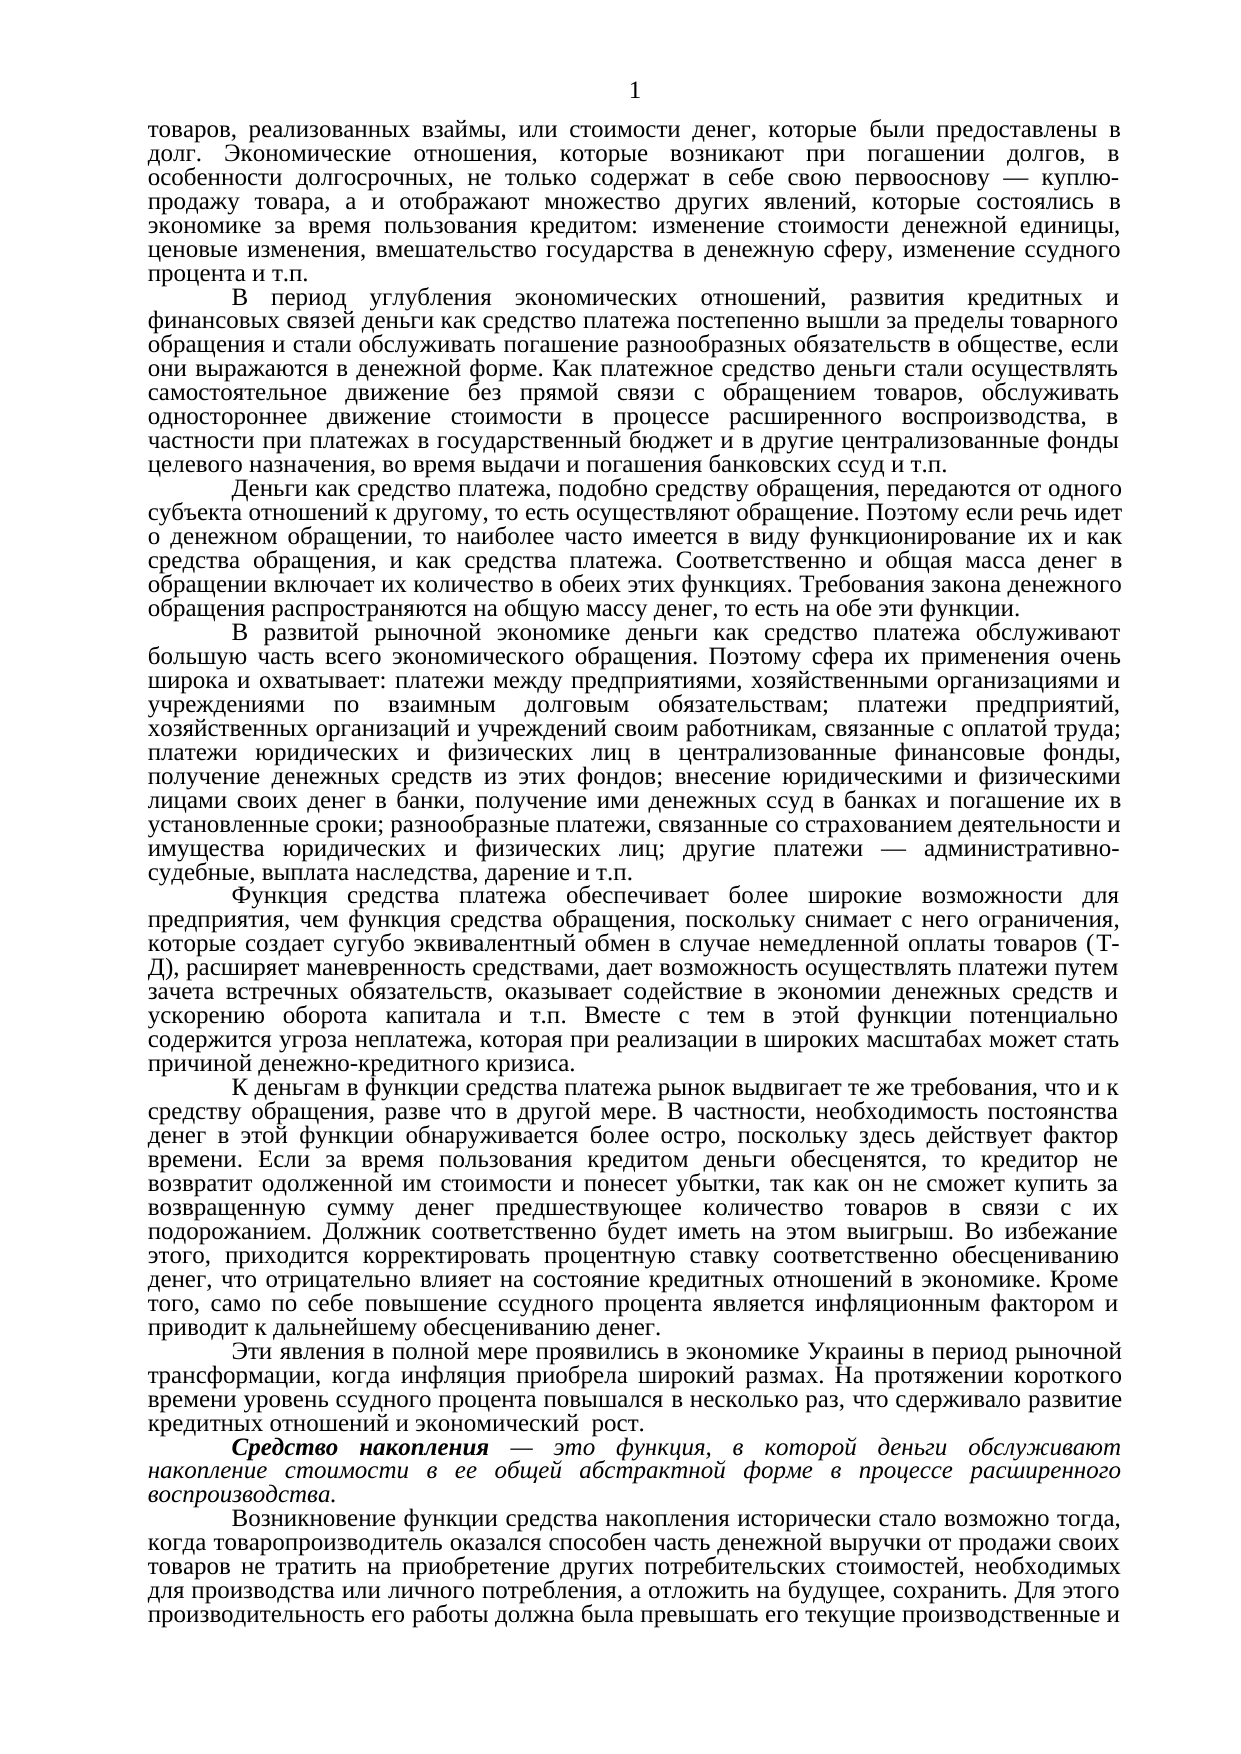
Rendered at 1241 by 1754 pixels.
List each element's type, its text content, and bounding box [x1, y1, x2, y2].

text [148, 118, 1121, 286]
text В период углубления экономических отношений, развития кредитных и финансовых связей деньги как средство платежа постепенно вышли за пределы товарного обращения и стали обслуживать погашение разнообразных обязательств в обществе, если они выражаются в денежной форме. Как платежное средство деньги стали осуществлять самостоятельное движение без прямой связи с обращением товаров, обслуживать одностороннее движение стоимости в процессе расширенного воспроизводства, в частности при платежах в государственный бюджет и в другие централизованные фонды целевого назначения, во время выдачи и погашения банковских ссуд и т.п. [148, 286, 1119, 477]
text К деньгам в функции средства платежа рынок выдвигает те же требования, что и к средству обращения, разве что в другой мере. В частности, необходимость постоянства денег в этой функции обнаруживается более остро, поскольку здесь действует фактор времени. Если за время пользования кредитом деньги обесценятся, то кредитор не возвратит одолженной им стоимости и понесет убытки, так как он не сможет купить за возвращенную сумму денег предшествующее количество товаров в связи с их подорожанием. Должник соответственно будет иметь на этом выигрыш. Во избежание этого, приходится корректировать процентную ставку соответственно обесцениванию денег, что отрицательно влияет на состояние кредитных отношений в экономике. Кроме того, само по себе повышение ссудного процента является инфляционным фактором и приводит к дальнейшему обесцениванию денег. [148, 1076, 1119, 1340]
text Средство накопления — это функция, в которой деньги обслуживают накопление стоимости в ее общей абстрактной форме в процессе расширенного воспроизводства. [148, 1436, 1122, 1508]
text Функция средства платежа обеспечивает более широкие возможности для предприятия, чем функция средства обращения, поскольку снимает с него ограничения, которые создает сугубо эквивалентный обмен в случае немедленной оплаты товаров (Т-Д), расширяет маневренность средствами, дает возможность осуществлять платежи путем зачета встречных обязательств, оказывает содействие в экономии денежных средств и ускорению оборота капитала и т.п. Вместе с тем в этой функции потенциально содержится угроза неплатежа, которая при реализации в широких масштабах может стать причиной денежно-кредитного кризиса. [148, 885, 1119, 1076]
text В развитой рыночной экономике деньги как средство платежа обслуживают большую часть всего экономического обращения. Поэтому сфера их применения очень широка и охватывает: платежи между предприятиями, хозяйственными организациями и учреждениями по взаимным долговым обязательствам; платежи предприятий, хозяйственных организаций и учреждений своим работникам, связанные с оплатой труда; платежи юридических и физических лиц в централизованные финансовые фонды, получение денежных средств из этих фондов; внесение юридическими и физическими лицами своих денег в банки, получение ими денежных ссуд в банках и погашение их в установленные сроки; разнообразные платежи, связанные со страхованием деятельности и имущества юридических и физических лиц; другие платежи — административно-судебные, выплата наследства, дарение и т.п. [148, 621, 1121, 885]
text Эти явления в полной мере проявились в экономике Украины в период рыночной трансформации, когда инфляция приобрела широкий размах. На протяжении короткого времени уровень ссудного процента повышался в несколько раз, что сдерживало развитие кредитных отношений и экономический рост. [148, 1340, 1122, 1436]
text Деньги как средство платежа, подобно средству обращения, передаются от одного субъекта отношений к другому, то есть осуществляют обращение. Поэтому если речь идет о денежном обращении, то наиболее часто имеется в виду функционирование их и как средства обращения, и как средства платежа. Соответственно и общая масса денег в обращении включает их количество в обеих этих функциях. Требования закона денежного обращения распространяются на общую массу денег, то есть на обе эти функции. [148, 477, 1122, 621]
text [148, 1508, 1121, 1627]
